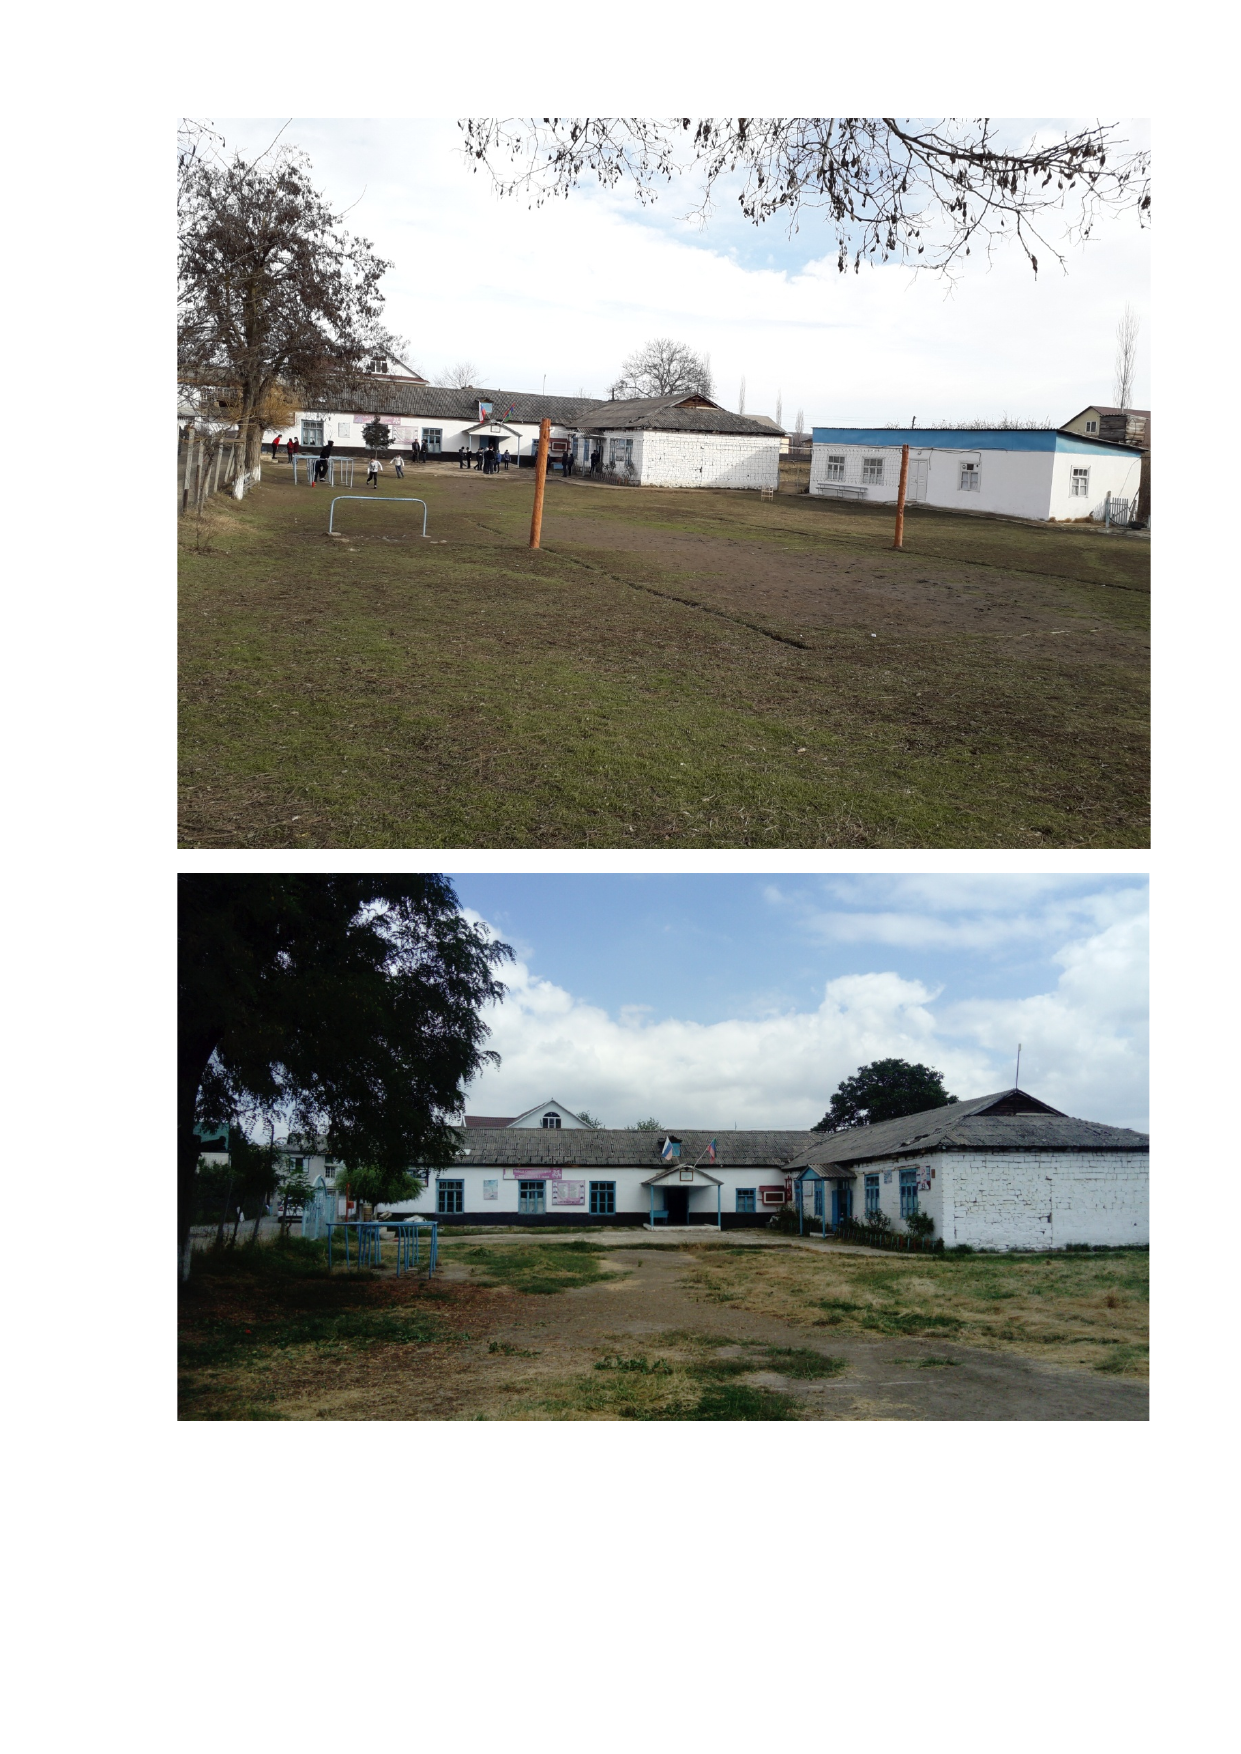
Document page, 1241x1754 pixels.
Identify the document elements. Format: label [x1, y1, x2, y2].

picture [177, 118, 1151, 849]
picture [177, 873, 1150, 1421]
